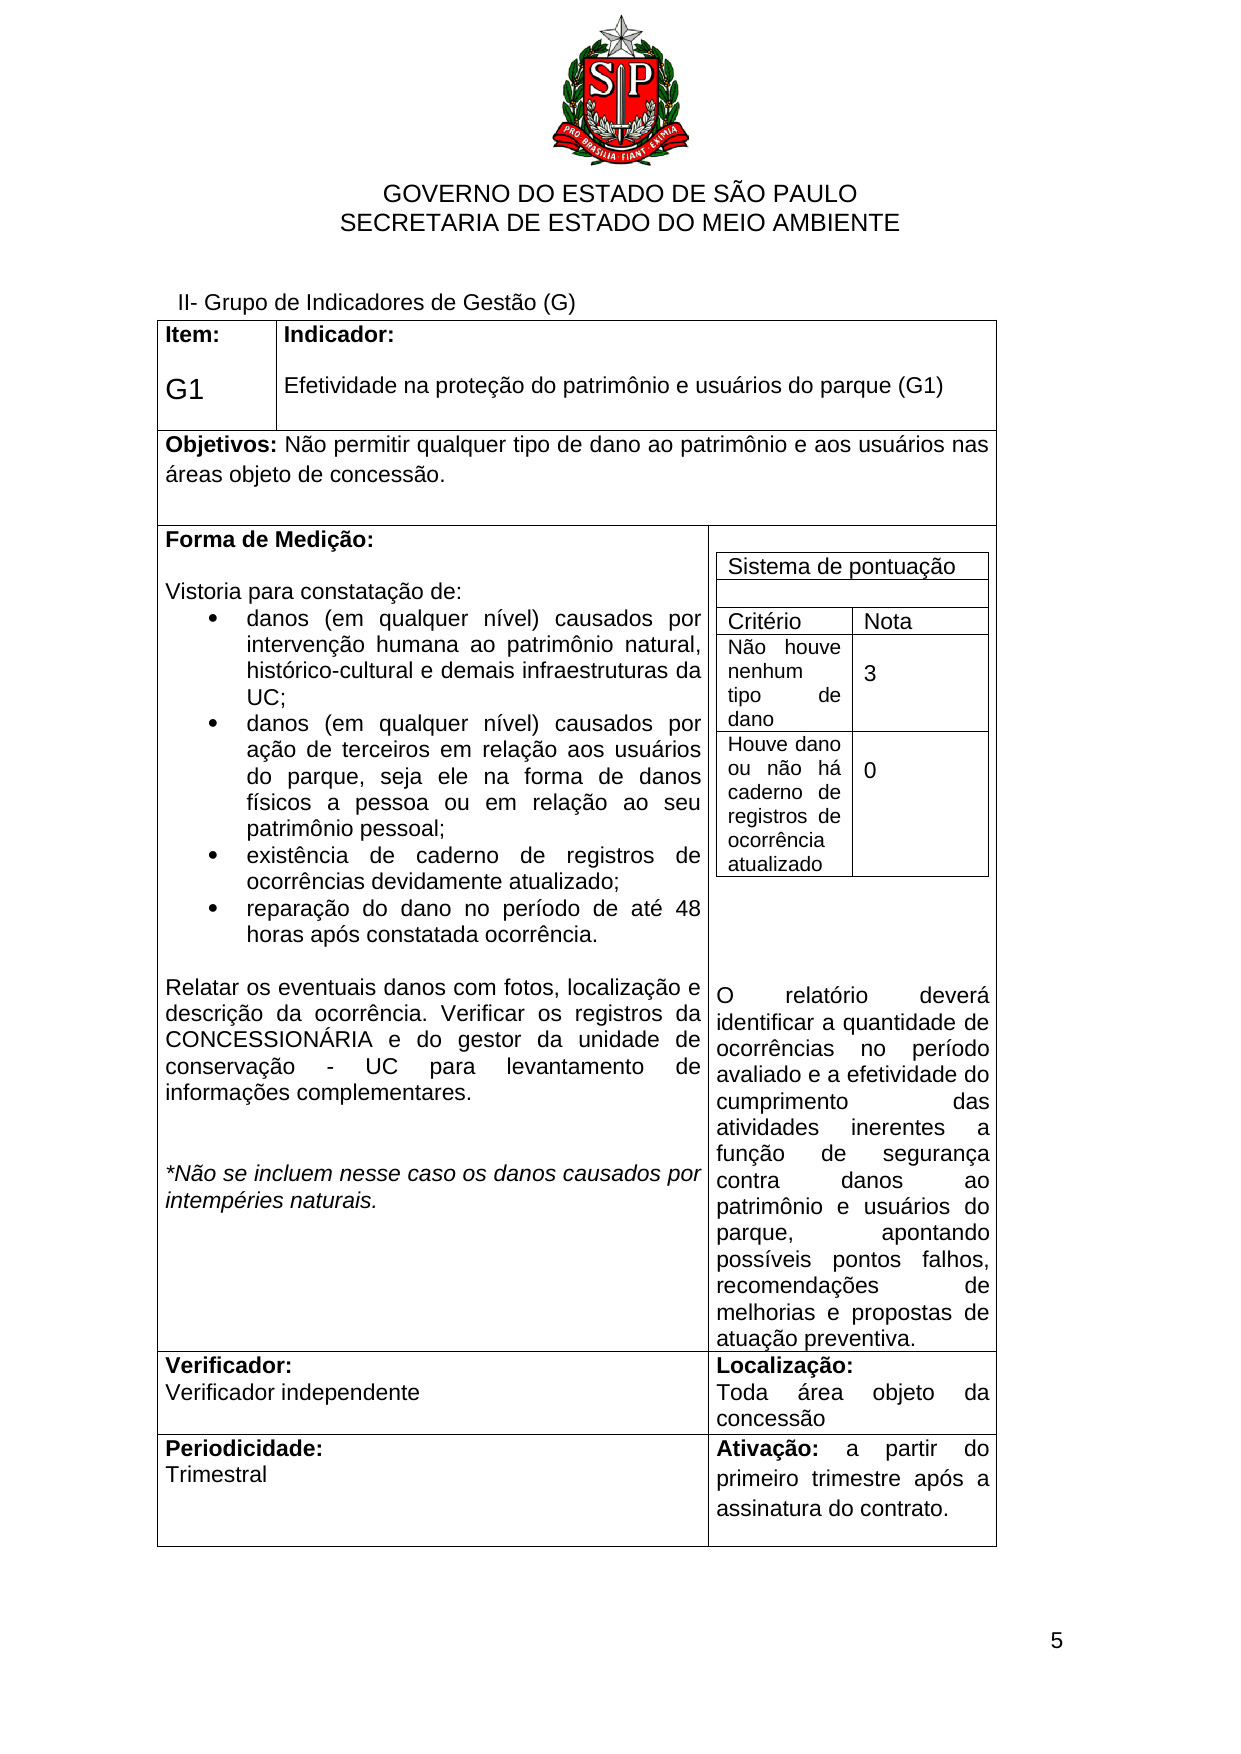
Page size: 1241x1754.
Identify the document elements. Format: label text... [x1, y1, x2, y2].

table_cell Localização: Toda área objeto da concessão [709, 1352, 996, 1434]
subtitle II- Grupo de Indicadores de Gestão (G) [177, 289, 1063, 316]
table_cell O relatório deverá identificar a quantidade de ocorrências no período avaliado e a efetividade do cumprimento das atividades inerentes a função de segurança contra danos ao patrimônio e usuários do parque, apontando possíveis pontos falhos, recomendações de melhorias e propostas de atuação preventiva. [709, 526, 996, 1351]
table_cell Verificador: Verificador independente [158, 1352, 708, 1434]
table_cell Ativação: a partir do primeiro trimestre após a assinatura do contrato. [709, 1435, 996, 1546]
table_cell Objetivos: Não permitir qualquer tipo de dano ao patrimônio e aos usuários nas áreas objeto de concessão. [158, 431, 996, 524]
table_cell Forma de Medição: Vistoria para constatação de: danos (em qualquer nível) causados por intervenção humana ao patrimônio natural, histórico-cultural e demais infraestruturas da UC; danos (em qualquer nível) causados por ação de terceiros em relação aos usuários do parque, seja ele na forma de danos físicos a pessoa ou em relação ao seu patrimônio pessoal; existência de caderno de registros de ocorrências devidamente atualizado; reparação do dano no período de até 48 horas após constatada ocorrência. Relatar os eventuais danos com fotos, localização e descrição da ocorrência. Verificar os registros da CONCESSIONÁRIA e do gestor da unidade de conservação - UC para levantamento de informações complementares. *Não se incluem nesse caso os danos causados por intempéries naturais. [158, 526, 708, 1351]
table_cell Periodicidade: Trimestral [158, 1435, 708, 1546]
table_header Indicador: Efetividade na proteção do patrimônio e usuários do parque (G1) [277, 321, 996, 430]
table_header Item: G1 [158, 321, 276, 430]
picture [546, 12, 697, 172]
